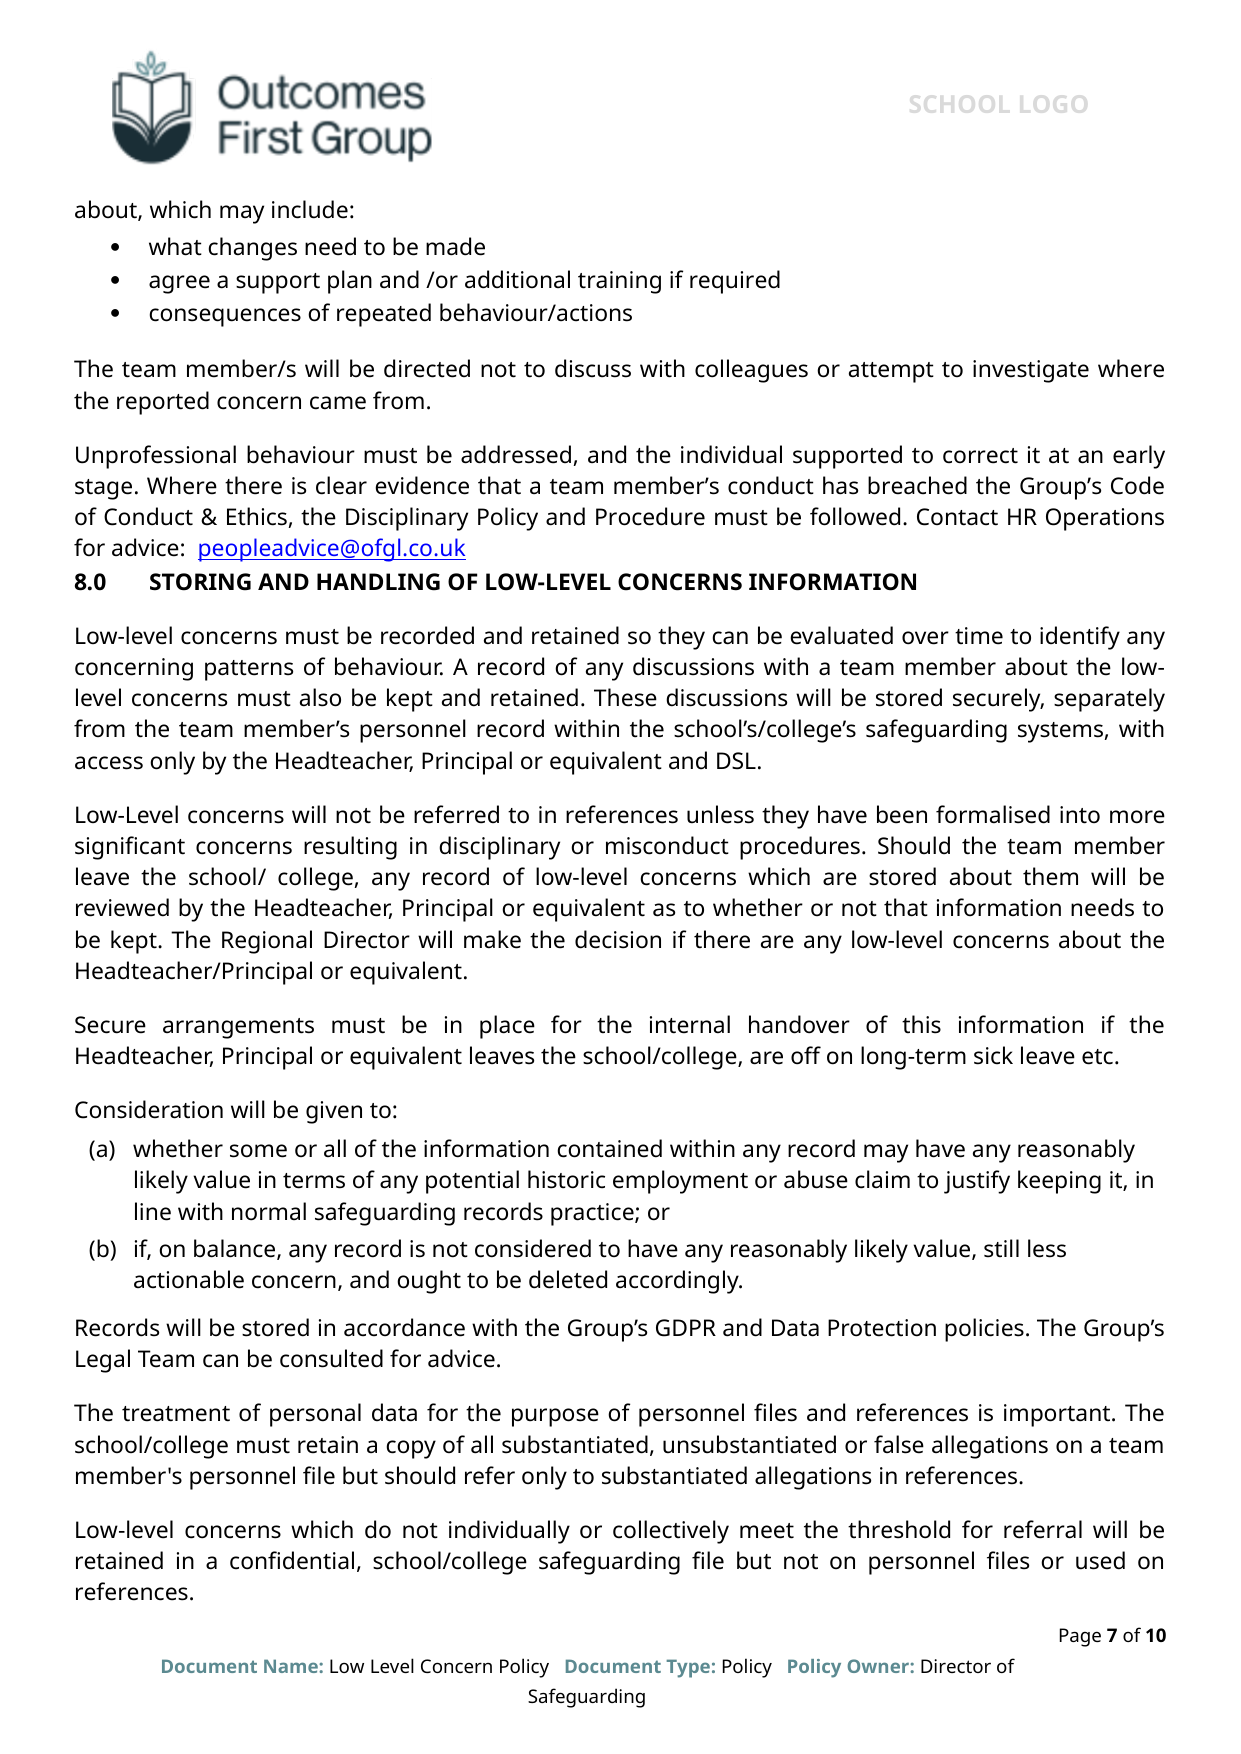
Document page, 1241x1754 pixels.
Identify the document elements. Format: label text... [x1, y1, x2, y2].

text Unprofessional behaviour must be addressed, and the individual supported to correct it at an early stage. Where there is clear evidence that a team member’s conduct has breached the Group’s Code of Conduct & Ethics, the Disciplinary Policy and Procedure must be followed. Contact HR Operations for advice: peopleadvice@ofgl.co.uk [74, 439, 1166, 564]
text Low-level concerns which do not individually or collectively meet the threshold for referral will be retained in a confidential, school/college safeguarding file but not on personnel files or used on references. [74, 1514, 1166, 1608]
list consequences of repeated behaviour/actions [111, 297, 1166, 329]
picture [112, 48, 432, 166]
list if, on balance, any record is not considered to have any reasonably likely value, still less actionable concern, and ought to be deleted accordingly. [89, 1233, 1166, 1295]
text The treatment of personal data for the purpose of personnel files and references is important. The school/college must retain a copy of all substantiated, unsubstantiated or false allegations on a team member's personnel file but should refer only to substantiated allegations in references. [74, 1397, 1166, 1491]
text The team member/s will be directed not to discuss with colleagues or attempt to investigate where the reported concern came from. [74, 353, 1166, 416]
text Low-level concerns must be recorded and retained so they can be evaluated over time to identify any concerning patterns of behaviour. A record of any discussions with a team member about the low-level concerns must also be kept and retained. These discussions will be stored securely, separately from the team member’s personnel record within the school’s/college’s safeguarding systems, with access only by the Headteacher, Principal or equivalent and DSL. [74, 620, 1166, 776]
subtitle 8.0 STORING AND HANDLING OF LOW-LEVEL CONCERNS INFORMATION [74, 566, 1166, 597]
text Records will be stored in accordance with the Group’s GDPR and Data Protection policies. The Group’s Legal Team can be consulted for advice. [74, 1312, 1166, 1375]
text Consideration will be given to: [74, 1094, 1166, 1125]
list whether some or all of the information contained within any record may have any reasonably likely value in terms of any potential historic employment or abuse claim to justify keeping it, in line with normal safeguarding records practice; or [89, 1133, 1166, 1227]
text Low-Level concerns will not be referred to in references unless they have been formalised into more significant concerns resulting in disciplinary or misconduct procedures. Should the team member leave the school/ college, any record of low-level concerns which are stored about them will be reviewed by the Headteacher, Principal or equivalent as to whether or not that information needs to be kept. The Regional Director will make the decision if there are any low-level concerns about the Headteacher/Principal or equivalent. [74, 799, 1166, 986]
list what changes need to be made [111, 231, 1166, 262]
list agree a support plan and /or additional training if required [111, 264, 1166, 295]
text Secure arrangements must be in place for the internal handover of this information if the Headteacher, Principal or equivalent leaves the school/college, are off on long-term sick leave etc. [74, 1009, 1166, 1071]
